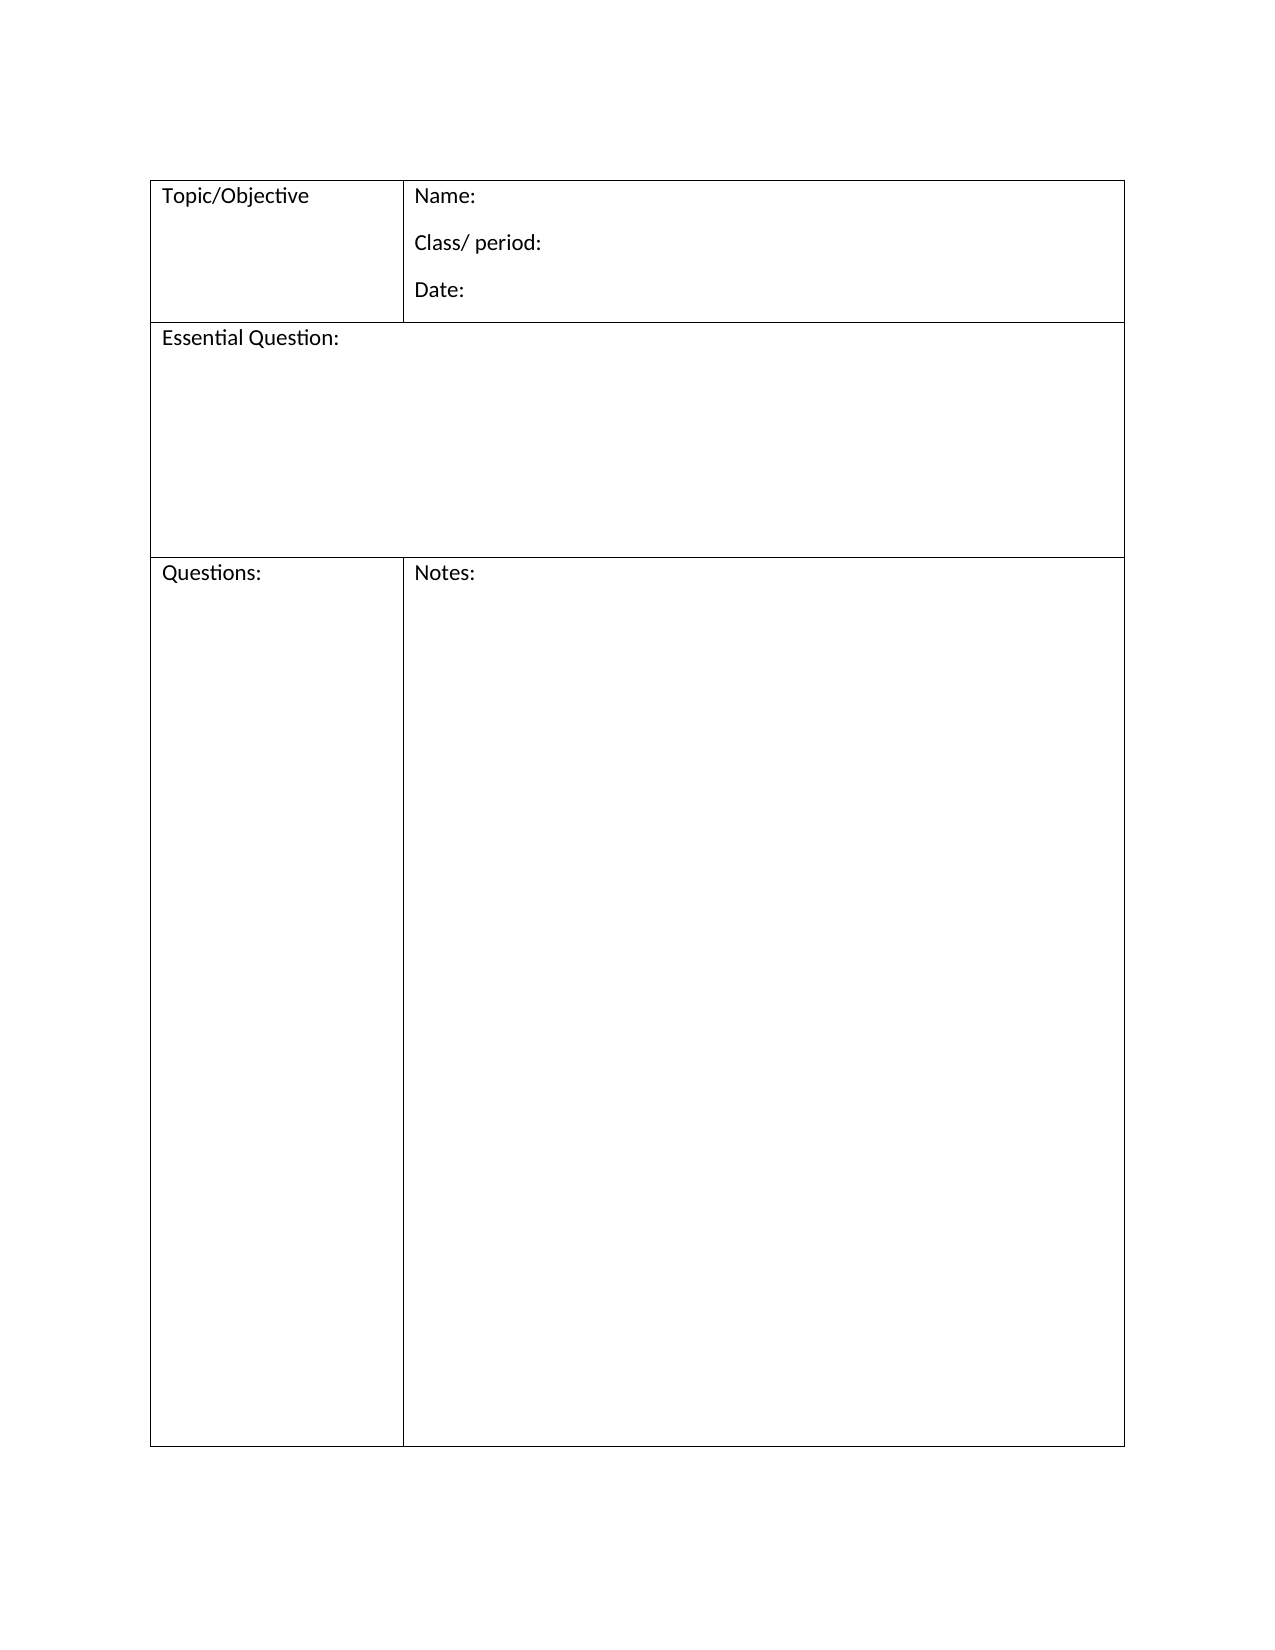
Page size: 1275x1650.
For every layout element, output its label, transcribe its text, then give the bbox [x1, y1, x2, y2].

table_header Topic/Objective [151, 181, 403, 322]
table_cell Questions: [151, 558, 403, 1446]
table_cell Notes: [404, 558, 1124, 1446]
table_header Name: Class/ period: Date: [404, 181, 1124, 322]
table_cell Essential Question: [151, 323, 1124, 557]
